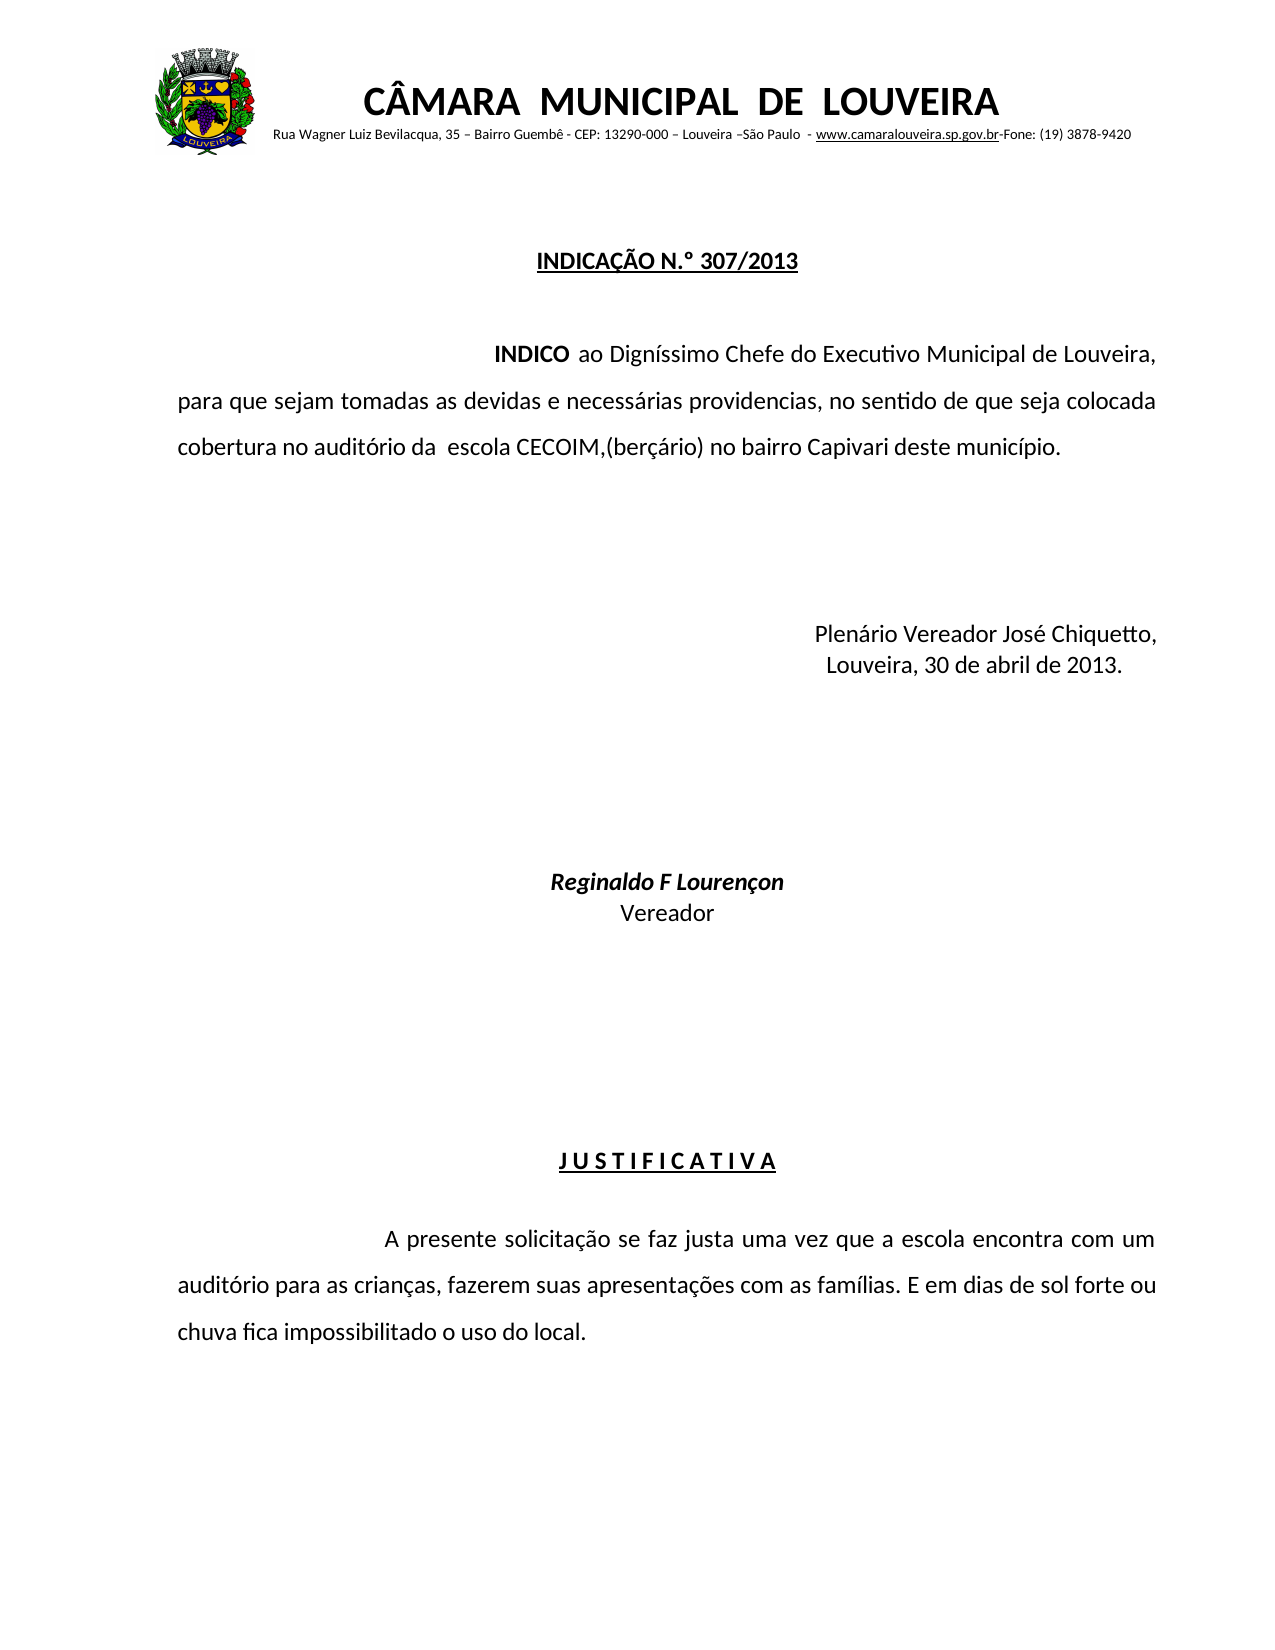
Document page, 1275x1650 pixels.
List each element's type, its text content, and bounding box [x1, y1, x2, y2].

text Reginaldo F Lourençon [177, 863, 1157, 894]
picture [155, 52, 256, 159]
text A presente solicitação se faz justa uma vez que a escola encontra com um auditório para as crianças, fazerem suas apresentações com as famílias. E em dias de sol forte ou chuva fica impossibilitado o uso do local. [177, 1220, 1157, 1344]
text Plenário Vereador José Chiquetto, [177, 614, 1157, 646]
text INDICO ao Digníssimo Chefe do Executivo Municipal de Louveira, para que sejam tomadas as devidas e necessárias providencias, no sentido de que seja colocada cobertura no auditório da escola CECOIM,(berçário) no bairro Capivari deste município. [177, 342, 1157, 466]
text J U S T I F I C A T I V A [177, 1142, 1157, 1173]
text Vereador [177, 894, 1157, 925]
text Louveira, 30 de abril de 2013. [177, 646, 1157, 677]
subtitle INDICAÇÃO N.º 307/2013 [177, 249, 1157, 280]
